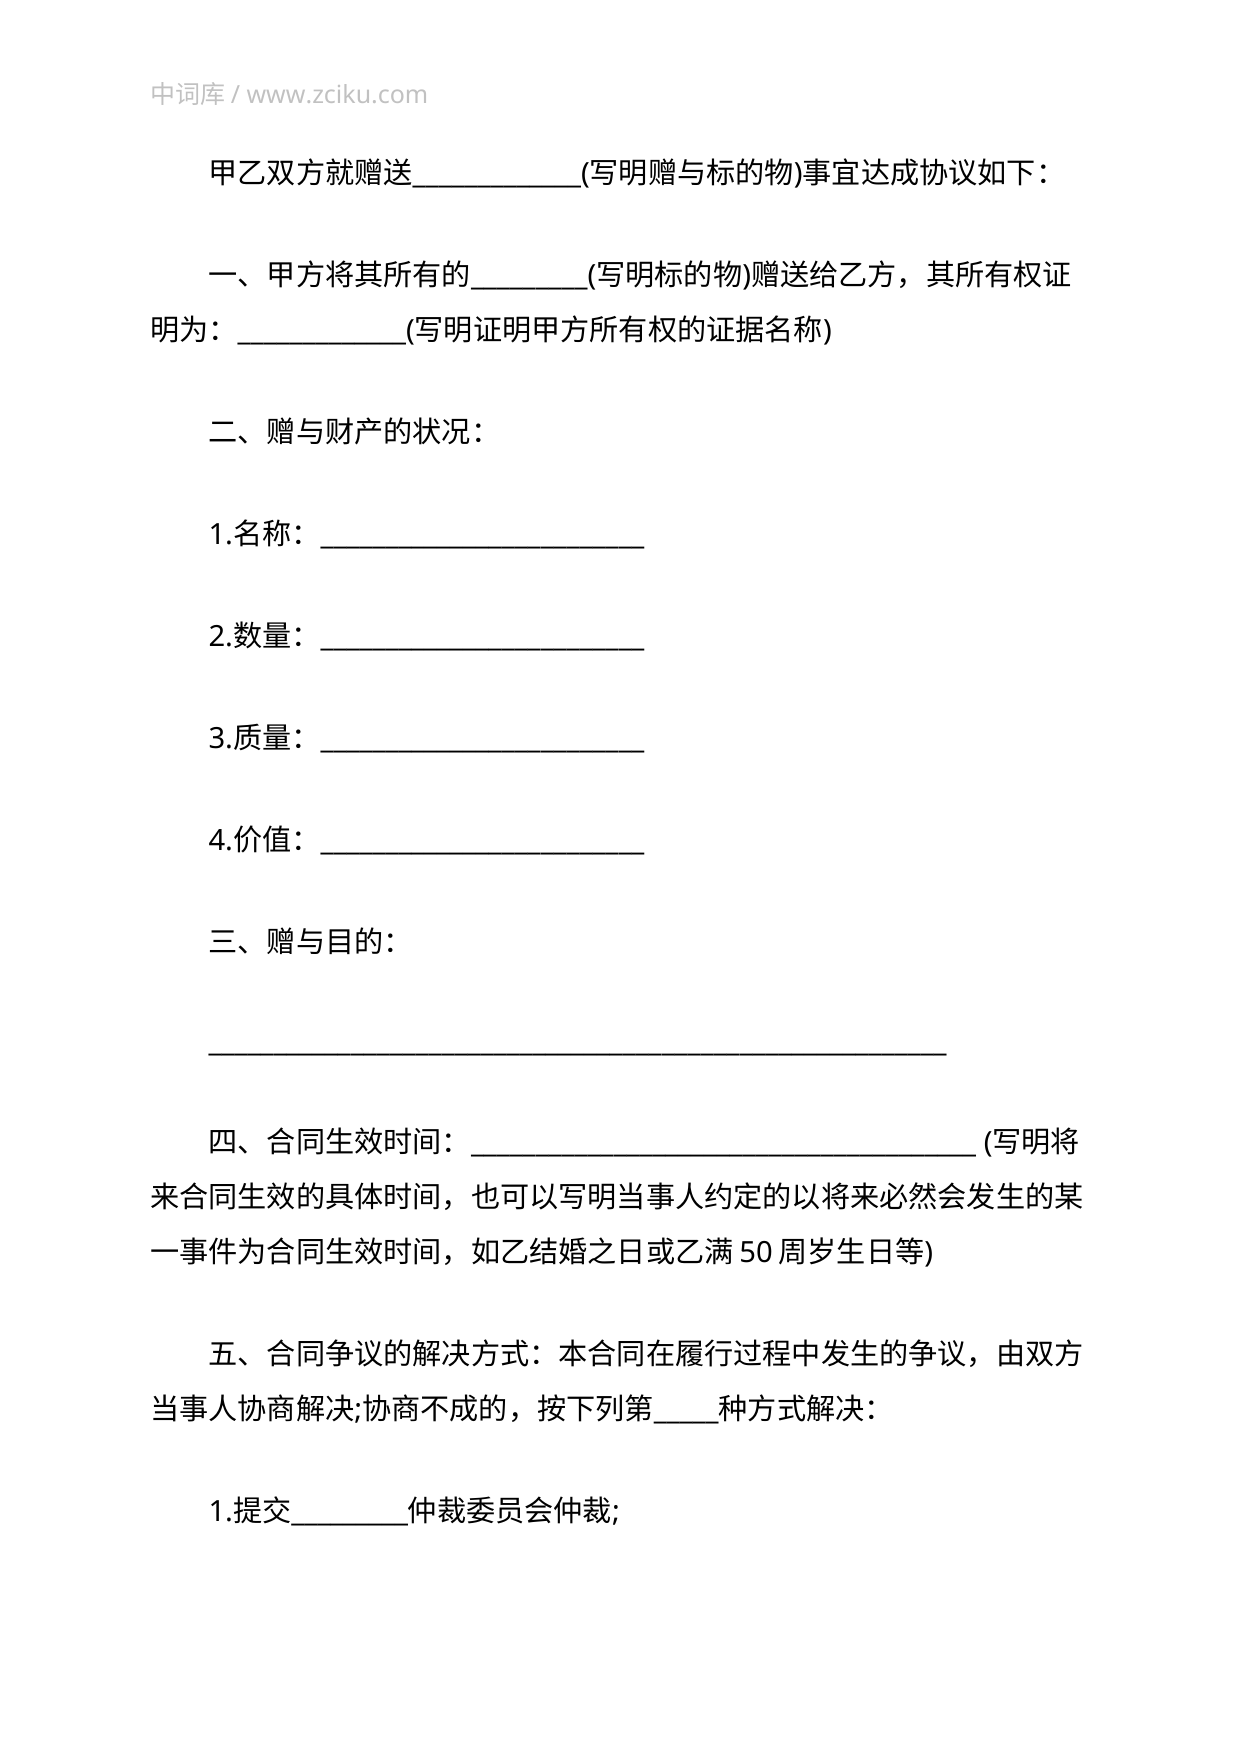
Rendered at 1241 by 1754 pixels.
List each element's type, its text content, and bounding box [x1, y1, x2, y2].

text 二、赠与财产的状况： [150, 409, 1090, 451]
text _________________________________________________________ [150, 1020, 1090, 1060]
text 1.提交_________仲裁委员会仲裁; [150, 1488, 1090, 1530]
text 4.价值：_________________________ [150, 817, 1090, 859]
text 五、合同争议的解决方式：本合同在履行过程中发生的争议，由双方当事人协商解决;协商不成的，按下列第_____种方式解决： [150, 1331, 1090, 1428]
text 四、合同生效时间：_______________________________________ (写明将来合同生效的具体时间，也可以写明当事人约定的以将来必然会发生的某一事件为合同生效时间，如乙结婚之日或乙满50周岁生日等) [150, 1119, 1090, 1271]
text 三、赠与目的： [150, 919, 1090, 961]
text 3.质量：_________________________ [150, 715, 1090, 757]
text 一、甲方将其所有的_________(写明标的物)赠送给乙方，其所有权证明为：_____________(写明证明甲方所有权的证据名称) [150, 252, 1090, 349]
text 甲乙双方就赠送_____________(写明赠与标的物)事宜达成协议如下： [150, 150, 1090, 192]
text 2.数量：_________________________ [150, 613, 1090, 655]
text 1.名称：_________________________ [150, 511, 1090, 553]
